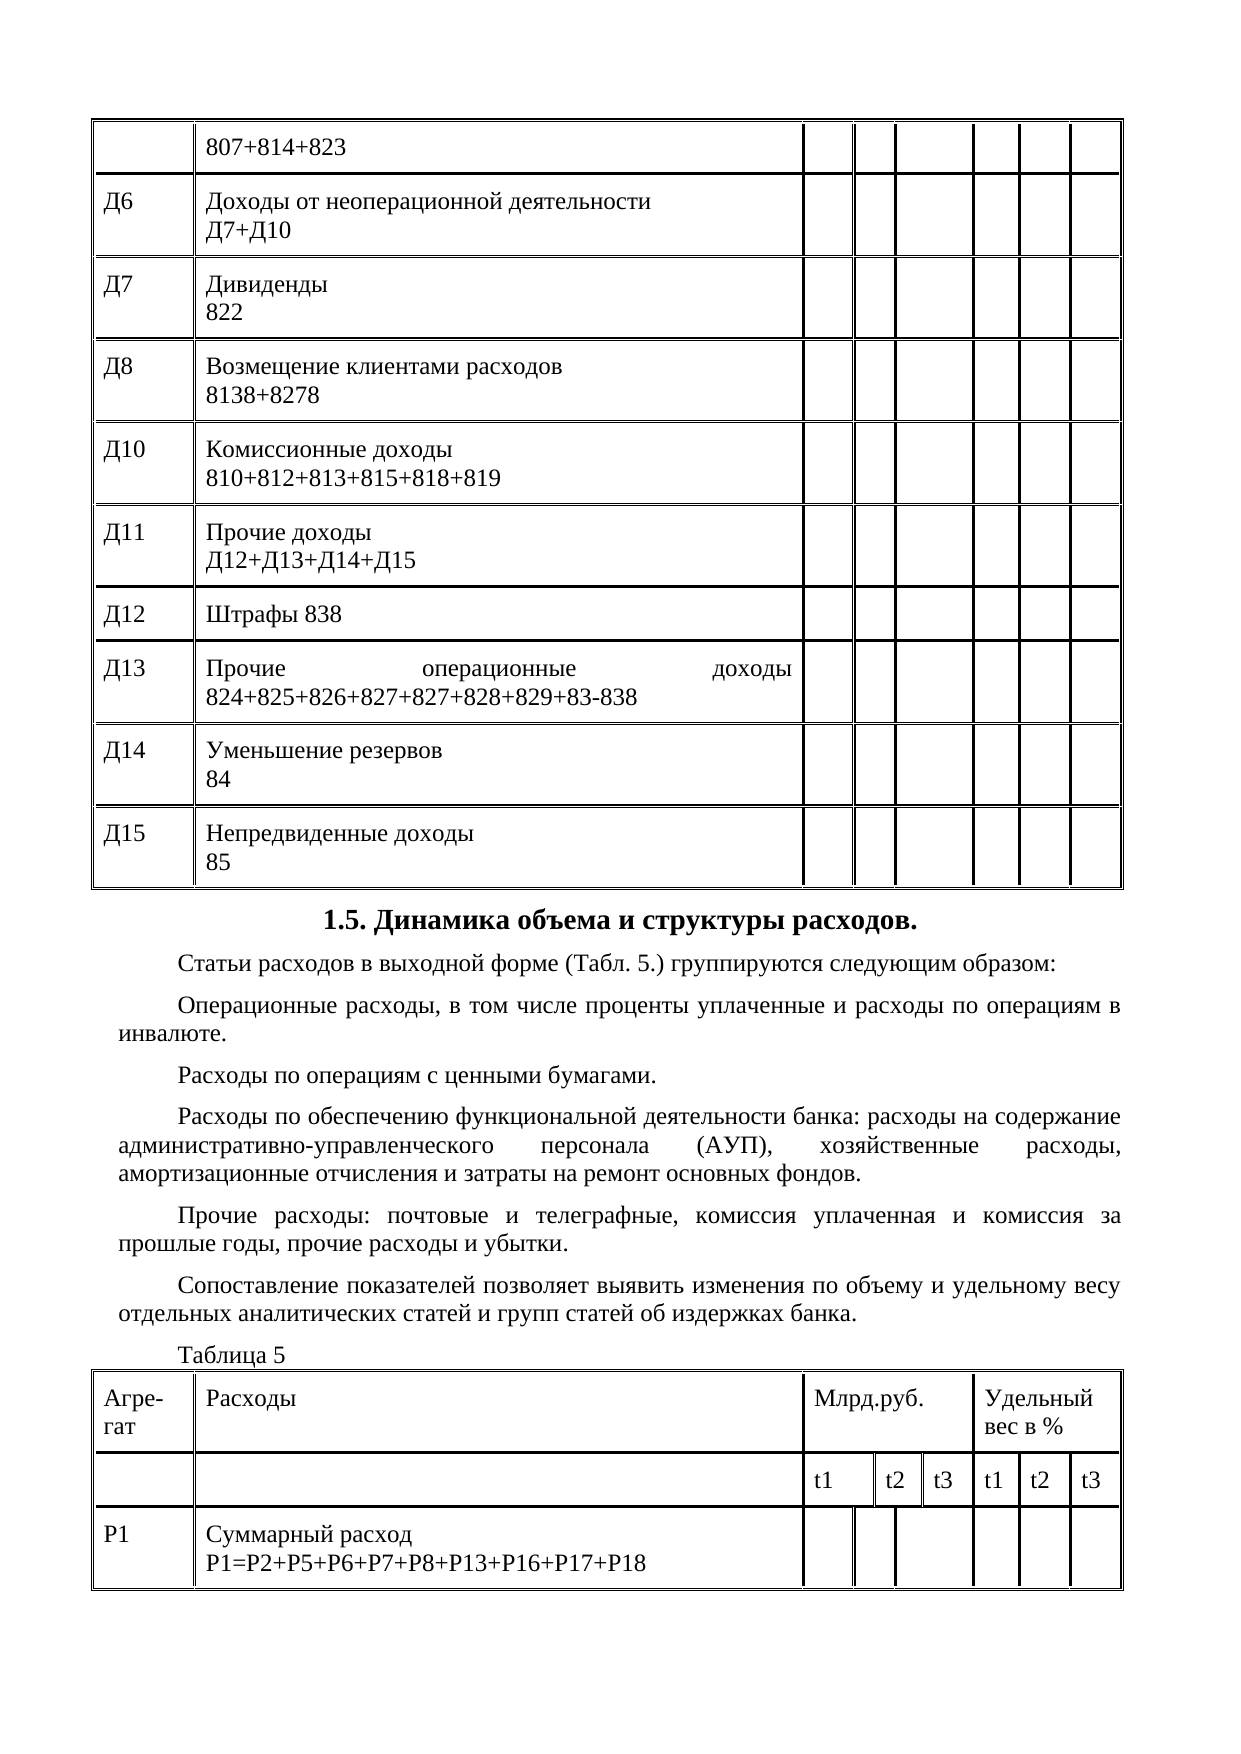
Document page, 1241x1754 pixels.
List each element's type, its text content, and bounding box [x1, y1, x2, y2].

table_cell [856, 588, 894, 639]
table_cell [805, 423, 852, 502]
table_header Удельный вес в % [973, 1372, 1120, 1451]
table_cell [895, 1508, 973, 1587]
table_cell Прочие операционные доходы 824+825+826+827+827+828+829+83-838 [196, 642, 802, 721]
table_cell Прочие доходы Д12+Д13+Д14+Д15 [196, 506, 802, 585]
table_cell Комиссионные доходы 810+812+813+815+818+819 [196, 423, 802, 502]
table_cell Д14 [94, 721, 193, 804]
table_cell t2 [876, 1454, 921, 1505]
table_cell [897, 341, 972, 420]
table_cell [803, 1507, 854, 1587]
table_cell Д13 [94, 639, 193, 721]
table_cell [1072, 172, 1120, 254]
text Сопоставление показателей позволяет выявить изменения по объему и удельному весу отдельных аналитических статей и групп статей об издержках банка. [118, 1270, 1122, 1327]
table_cell [897, 506, 972, 585]
table_cell [975, 725, 1018, 804]
table_cell [803, 120, 854, 172]
table_cell t2 [1021, 1454, 1069, 1505]
text Прочие расходы: почтовые и телеграфные, комиссия уплаченная и комиссия за прошлые годы, прочие расходы и убытки. [118, 1200, 1122, 1257]
text Расходы по операциям с ценными бумагами. [118, 1060, 1122, 1088]
table_cell Д7 [94, 255, 193, 337]
table_cell [1021, 258, 1069, 337]
table_cell [897, 725, 972, 804]
table_cell [1072, 503, 1121, 585]
table_cell Р1 [94, 1505, 194, 1587]
table_cell [1070, 122, 1120, 172]
table_cell Д15 [94, 804, 194, 887]
text Операционные расходы, в том числе проценты уплаченные и расходы по операциям в инвалюте. [118, 990, 1122, 1047]
table_cell [1021, 341, 1069, 420]
table_cell [856, 506, 894, 585]
text Расходы по обеспечению функциональной деятельности банка: расходы на содержание административно-управленческого персонала (АУП), хозяйственные расходы, амортизационные отчисления и затраты на ремонт основных фондов. [118, 1101, 1122, 1187]
table_cell [897, 175, 972, 254]
table_cell [1019, 1508, 1070, 1587]
table_cell t3 [1072, 1451, 1120, 1505]
table_cell [1019, 120, 1070, 172]
table_cell [196, 1454, 802, 1505]
text 1.5. Динамика объема и структуры расходов. [118, 902, 1122, 936]
table_cell [1072, 721, 1121, 804]
table_cell Суммарный расход Р1=Р2+Р5+Р6+Р7+Р8+Р13+Р16+Р17+Р18 [195, 1508, 803, 1587]
table_cell [805, 725, 852, 804]
table_cell [975, 258, 1018, 337]
table_cell [973, 122, 1019, 172]
table_cell Д11 [94, 503, 193, 585]
table_cell [805, 175, 852, 254]
table_cell [856, 642, 894, 721]
table_header Агре-гат [94, 1372, 194, 1451]
table_cell [854, 1508, 895, 1587]
table_cell [805, 588, 852, 639]
table_cell [856, 175, 894, 254]
table_cell Дивиденды 822 [196, 258, 802, 337]
table_cell [1070, 804, 1121, 887]
table_cell [803, 804, 854, 887]
table_cell [895, 122, 973, 172]
table_cell t1 [805, 1454, 873, 1505]
table_cell Доходы от неоперационной деятельности Д7+Д10 [196, 175, 802, 254]
table_cell [1072, 639, 1120, 721]
table_cell [805, 258, 852, 337]
table_cell [805, 506, 852, 585]
table_cell t3 [924, 1454, 972, 1505]
table_cell Штрафы 838 [196, 588, 802, 639]
table_cell [1021, 423, 1069, 502]
table_cell [856, 423, 894, 502]
table_cell [1072, 337, 1121, 420]
table_header Млрд.руб. [803, 1372, 973, 1451]
table_cell Д8 [94, 337, 193, 420]
text Статьи расходов в выходной форме (Табл. 5.) группируются следующим образом: [118, 948, 1122, 977]
table_cell [1021, 588, 1069, 639]
table_cell [805, 642, 852, 721]
table_cell [1021, 506, 1069, 585]
table_cell [1070, 420, 1122, 502]
table_cell [975, 506, 1018, 585]
table_cell [975, 588, 1018, 639]
table_cell [975, 642, 1018, 721]
table_cell [973, 1508, 1019, 1587]
table_cell [1070, 1505, 1120, 1587]
table_cell [897, 258, 972, 337]
table_cell Возмещение клиентами расходов 8138+8278 [196, 341, 802, 420]
table_cell [897, 423, 972, 502]
table_cell [973, 808, 1019, 887]
table_cell [897, 588, 972, 639]
table_cell [897, 642, 972, 721]
table_cell [854, 120, 895, 172]
table_cell Д5 [94, 122, 194, 172]
table_cell [1021, 642, 1069, 721]
text Таблица 5 [118, 1340, 1122, 1368]
table_cell [1072, 585, 1120, 639]
table_cell Д12 [94, 585, 193, 639]
table_cell [895, 808, 973, 887]
table_cell [1021, 725, 1069, 804]
table_cell Д10 [93, 420, 194, 502]
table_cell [195, 120, 803, 172]
table_cell [975, 341, 1018, 420]
table_cell [1021, 175, 1069, 254]
table_cell t1 [975, 1454, 1018, 1505]
table_cell [1019, 808, 1070, 887]
table_cell [975, 175, 1018, 254]
table_cell [1072, 255, 1121, 337]
table_cell [856, 258, 894, 337]
table_header Расходы [195, 1370, 803, 1451]
table_cell Д6 [94, 172, 193, 254]
table_cell Непредвиденные доходы 85 [195, 808, 803, 887]
table_cell [94, 1451, 193, 1505]
table_cell [975, 423, 1018, 502]
table_cell [856, 341, 894, 420]
table_cell [805, 341, 852, 420]
table_cell Уменьшение резервов 84 [196, 725, 802, 804]
table_cell [854, 808, 895, 887]
table_cell [856, 725, 894, 804]
